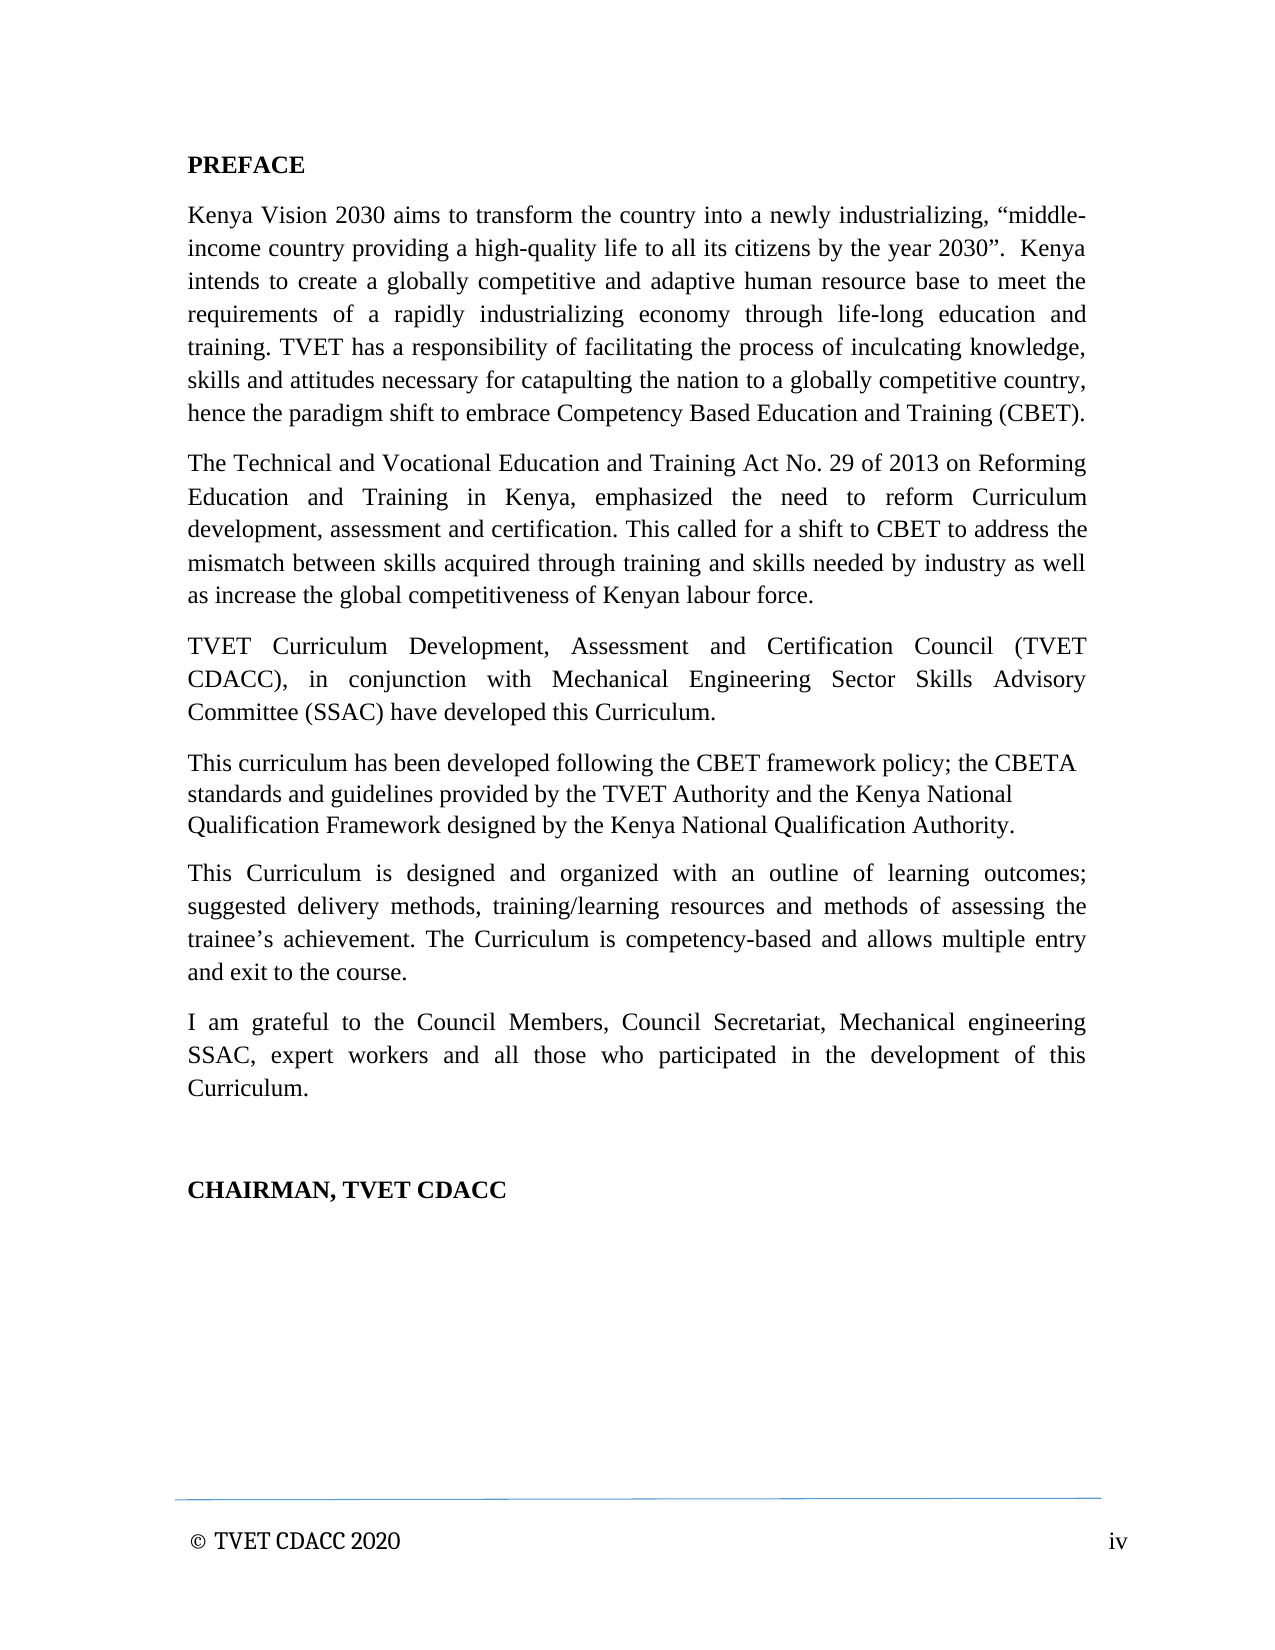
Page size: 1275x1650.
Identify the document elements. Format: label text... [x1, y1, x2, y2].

text This curriculum has been developed following the CBET framework policy; the CBETA standards and guidelines provided by the TVET Authority and the Kenya National Qualification Framework designed by the Kenya National Qualification Authority. [187, 748, 1087, 839]
text I am grateful to the Council Members, Council Secretariat, Mechanical engineering SSAC, expert workers and all those who participated in the development of this Curriculum. [187, 1007, 1087, 1102]
text CHAIRMAN, TVET CDACC [187, 1175, 995, 1204]
text Kenya Vision 2030 aims to transform the country into a newly industrializing, “middle-income country providing a high-quality life to all its citizens by the year 2030”. Kenya intends to create a globally competitive and adaptive human resource base to meet the requirements of a rapidly industrializing economy through life-long education and training. TVET has a responsibility of facilitating the process of inculcating knowledge, skills and attitudes necessary for catapulting the nation to a globally competitive country, hence the paradigm shift to embrace Competency Based Education and Training (CBET). [187, 200, 1087, 427]
text This Curriculum is designed and organized with an outline of learning outcomes; suggested delivery methods, training/learning resources and methods of assessing the trainee’s achievement. The Curriculum is competency-based and allows multiple entry and exit to the course. [187, 858, 1087, 986]
text The Technical and Vocational Education and Training Act No. 29 of 2013 on Reforming Education and Training in Kenya, emphasized the need to reform Curriculum development, assessment and certification. This called for a shift to CBET to address the mismatch between skills acquired through training and skills needed by industry as well as increase the global competitiveness of Kenyan labour force. [187, 448, 1087, 609]
text TVET Curriculum Development, Assessment and Certification Council (TVET CDACC), in conjunction with Mechanical Engineering Sector Skills Advisory Committee (SSAC) have developed this Curriculum. [187, 631, 1087, 726]
text PREFACE [187, 150, 1087, 179]
